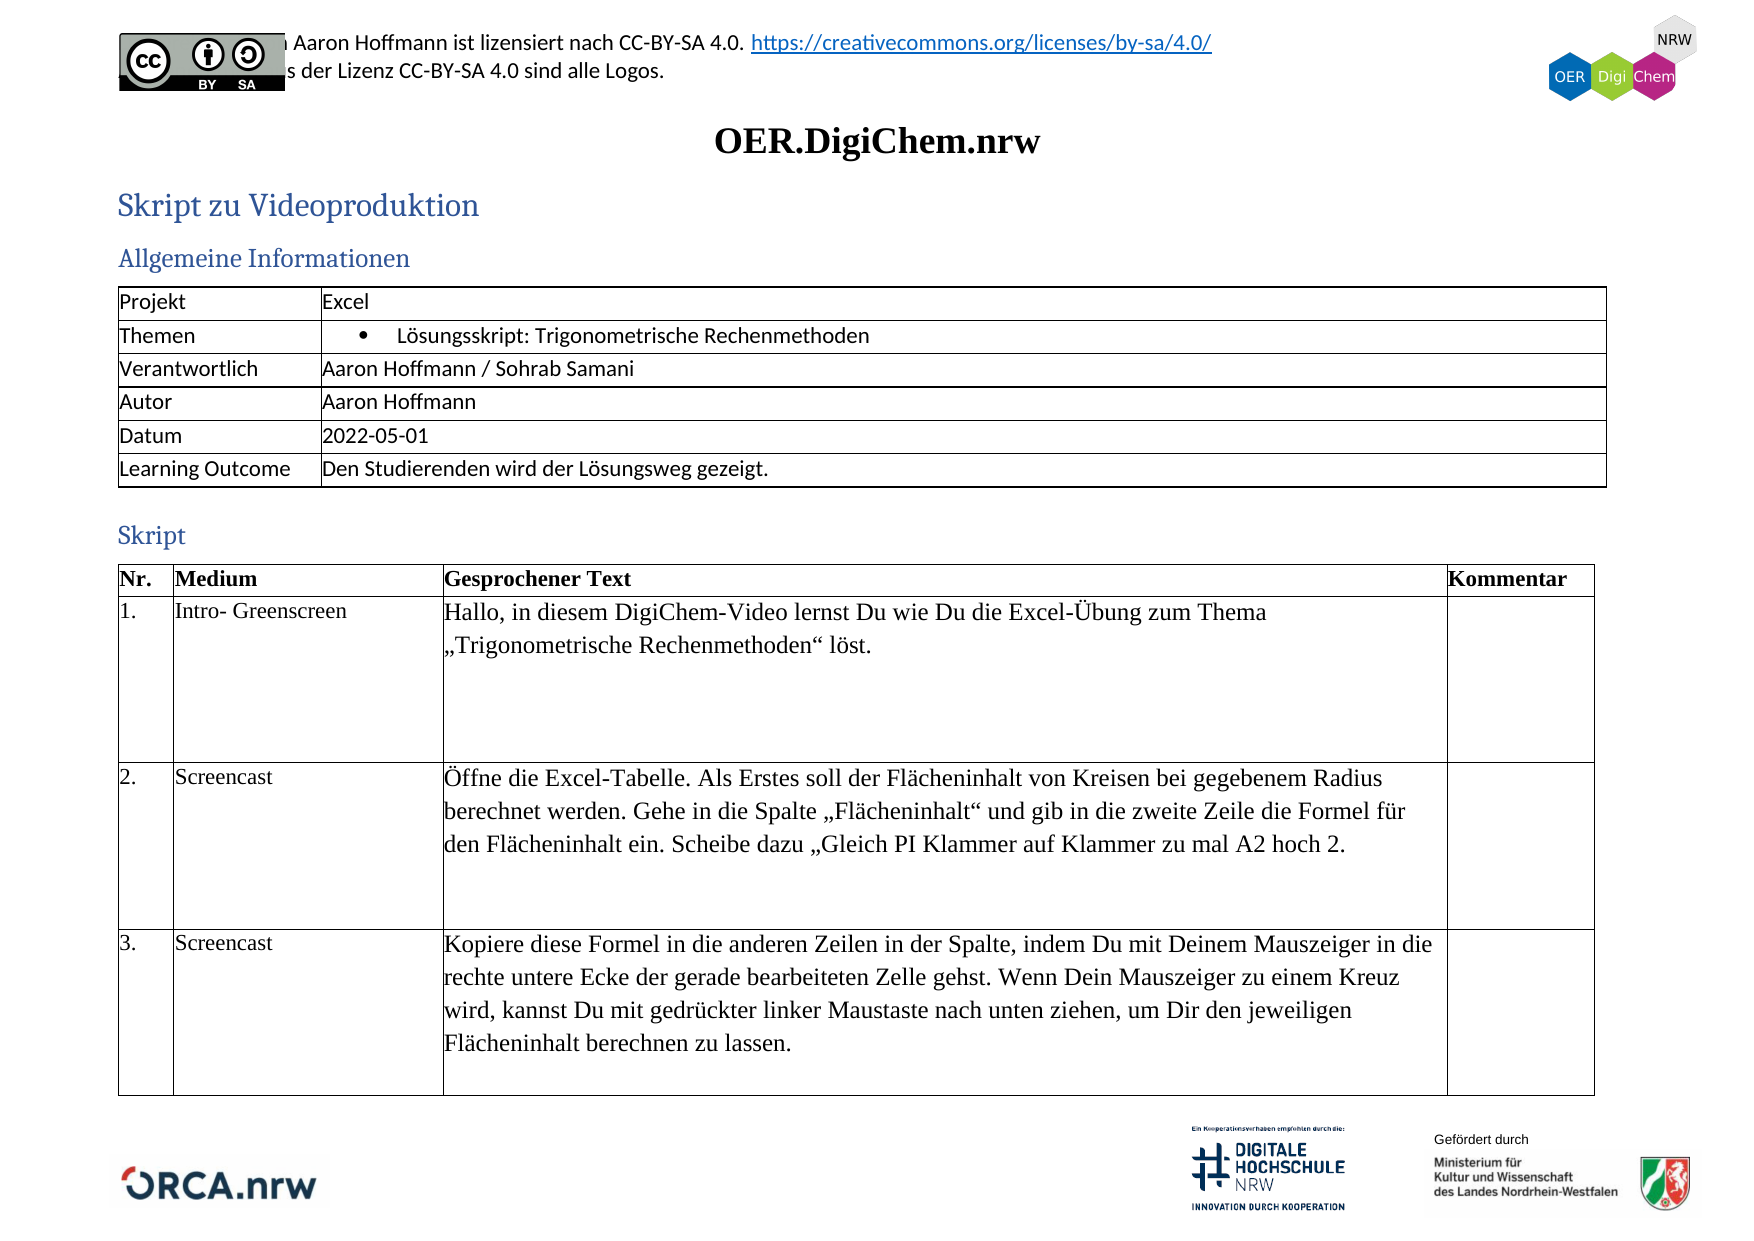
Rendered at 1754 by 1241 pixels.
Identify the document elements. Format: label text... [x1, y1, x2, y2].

table_header Projekt [119, 288, 321, 320]
table_cell Hallo, in diesem DigiChem-Video lernst Du wie Du die Excel-Übung zum Thema „Trigonometrische Rechenmethoden“ löst. [444, 597, 1447, 762]
table_cell Datum [119, 421, 321, 453]
picture [119, 33, 285, 91]
table_header Kommentar [1448, 565, 1594, 596]
table_cell [1448, 930, 1594, 1094]
table_cell Verantwortlich [119, 354, 321, 386]
picture [1184, 1113, 1359, 1218]
table_cell [119, 597, 173, 762]
table_cell Intro- Greenscreen [174, 597, 443, 762]
table_cell Lösungsskript: Trigonometrische Rechenmethoden [322, 321, 1606, 353]
table_cell Kopiere diese Formel in die anderen Zeilen in der Spalte, indem Du mit Deinem Mauszeiger in die rechte untere Ecke der gerade bearbeiteten Zelle gehst. Wenn Dein Mauszeiger zu einem Kreuz wird, kannst Du mit gedrückter linker Maustaste nach unten ziehen, um Dir den jeweiligen Flächeninhalt berechnen zu lassen. [444, 930, 1447, 1094]
table_cell [1448, 763, 1594, 928]
table_header Gesprochener Text [444, 565, 1447, 596]
table_cell Autor [119, 388, 321, 420]
table_cell [119, 930, 173, 1094]
picture [1423, 1149, 1703, 1218]
subtitle Skript zu Videoproduktion [118, 186, 1636, 224]
subtitle Skript [118, 520, 1636, 552]
table_cell Screencast [174, 763, 443, 928]
table_cell Screencast [174, 930, 443, 1094]
table_cell Aaron Hoffmann [322, 388, 1606, 420]
table_cell Themen [119, 321, 321, 353]
table_header Nr. [119, 565, 173, 596]
table_cell Aaron Hoffmann / Sohrab Samani [322, 354, 1606, 386]
table_cell [119, 763, 173, 928]
table_cell Den Studierenden wird der Lösungsweg gezeigt. [322, 454, 1606, 486]
table_cell Öffne die Excel-Tabelle. Als Erstes soll der Flächeninhalt von Kreisen bei gegebenem Radius berechnet werden. Gehe in die Spalte „Flächeninhalt“ und gib in die zweite Zeile die Formel für den Flächeninhalt ein. Scheibe dazu „Gleich PI Klammer auf Klammer zu mal A2 hoch 2. [444, 763, 1447, 928]
picture [1541, 7, 1698, 105]
subtitle Allgemeine Informationen [118, 243, 1636, 274]
picture [108, 1154, 331, 1208]
table_cell Learning Outcome [119, 454, 321, 486]
table_header Medium [174, 565, 443, 596]
text OER.DigiChem.nrw [118, 118, 1636, 161]
table_cell [1448, 597, 1594, 762]
table_cell 2022-05-01 [322, 421, 1606, 453]
table_header Excel [322, 288, 1606, 320]
